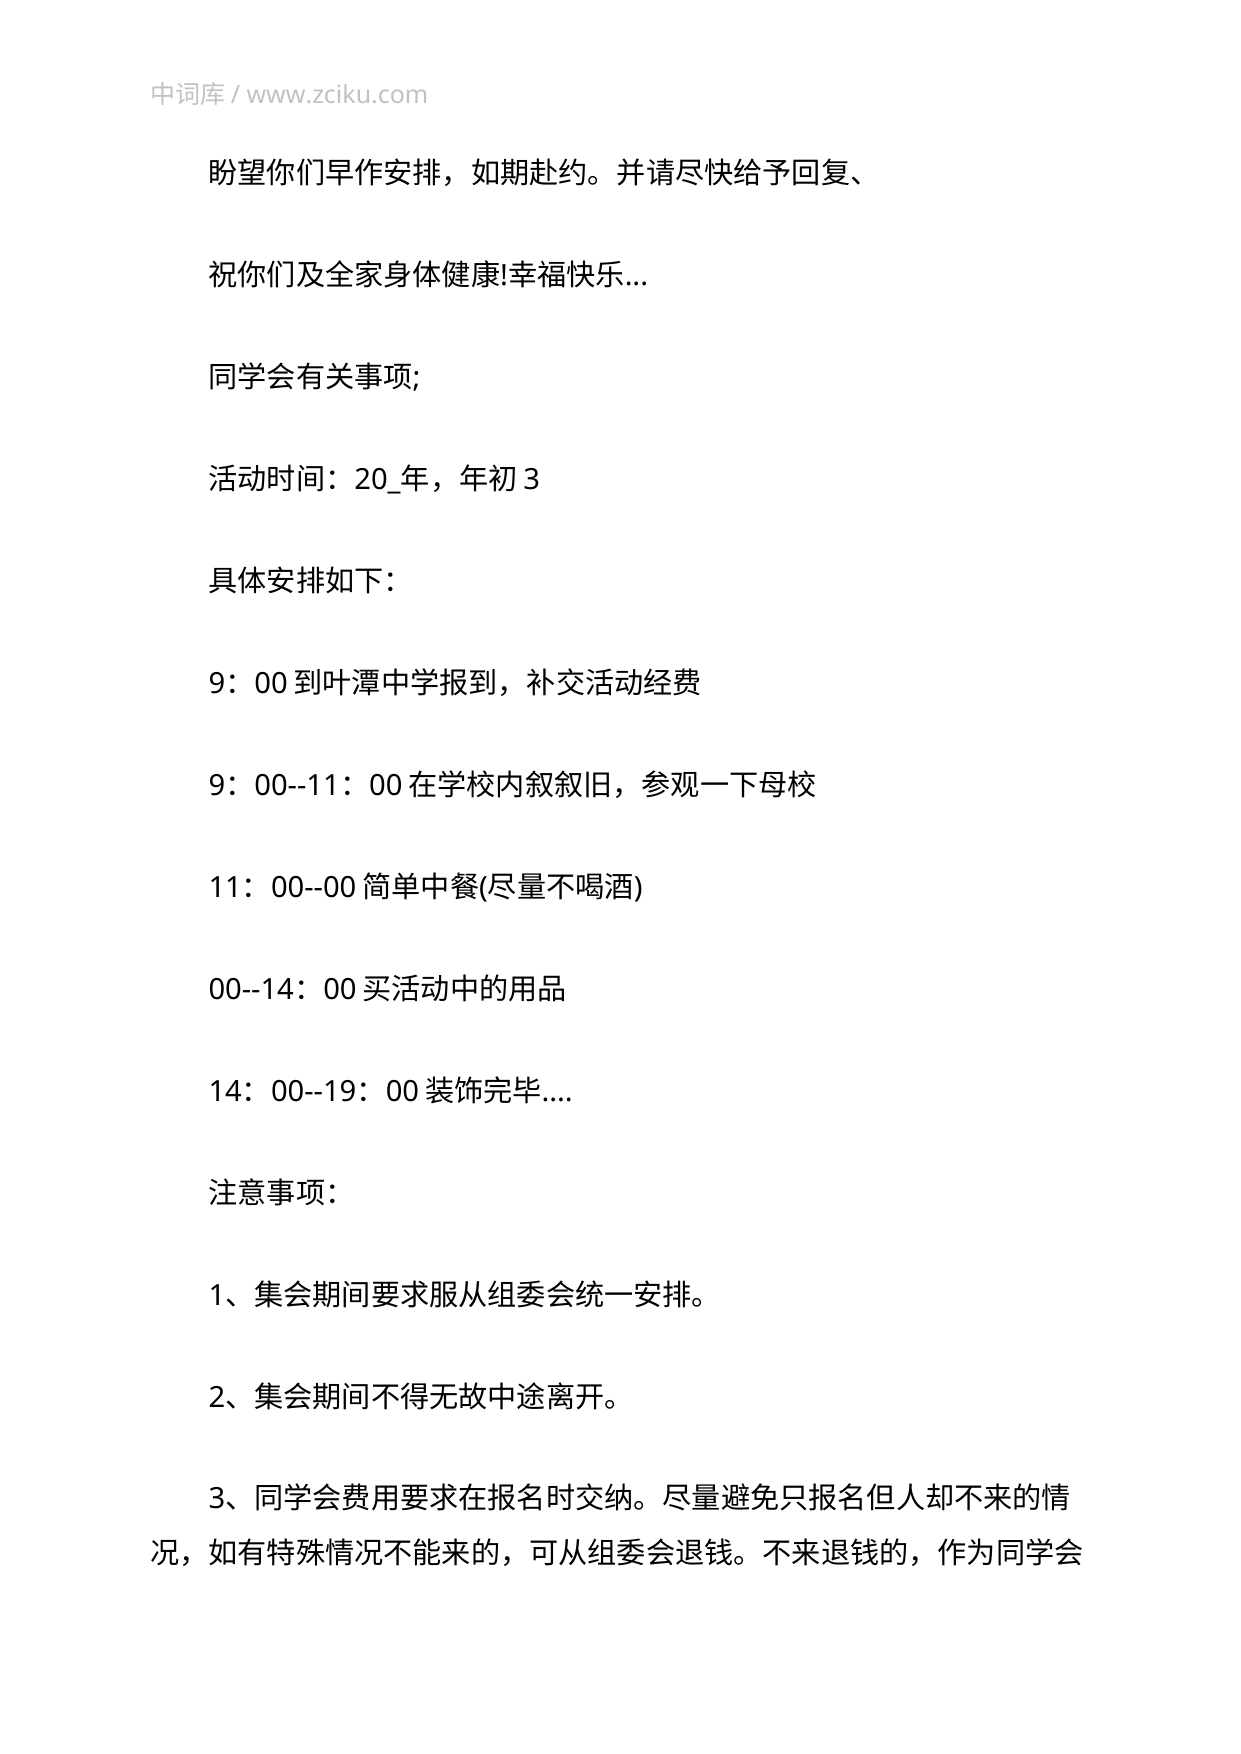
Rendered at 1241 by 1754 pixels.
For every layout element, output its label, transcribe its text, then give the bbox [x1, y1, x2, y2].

text 具体安排如下： [150, 558, 1090, 600]
text 9：00--11：00在学校内叙叙旧，参观一下母校 [150, 761, 1090, 804]
text 同学会有关事项; [150, 354, 1090, 396]
text 00--14：00买活动中的用品 [150, 965, 1090, 1008]
text 1、集会期间要求服从组委会统一安排。 [150, 1271, 1090, 1313]
text 祝你们及全家身体健康!幸福快乐... [150, 252, 1090, 294]
text 活动时间：20_年，年初3 [150, 456, 1090, 498]
text 2、集会期间不得无故中途离开。 [150, 1373, 1090, 1416]
text 14：00--19：00装饰完毕.... [150, 1067, 1090, 1110]
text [150, 1475, 1090, 1572]
text 注意事项： [150, 1169, 1090, 1212]
text 11：00--00简单中餐(尽量不喝酒) [150, 863, 1090, 906]
text 盼望你们早作安排，如期赴约。并请尽快给予回复、 [150, 150, 1090, 192]
text 9：00到叶潭中学报到，补交活动经费 [150, 659, 1090, 702]
